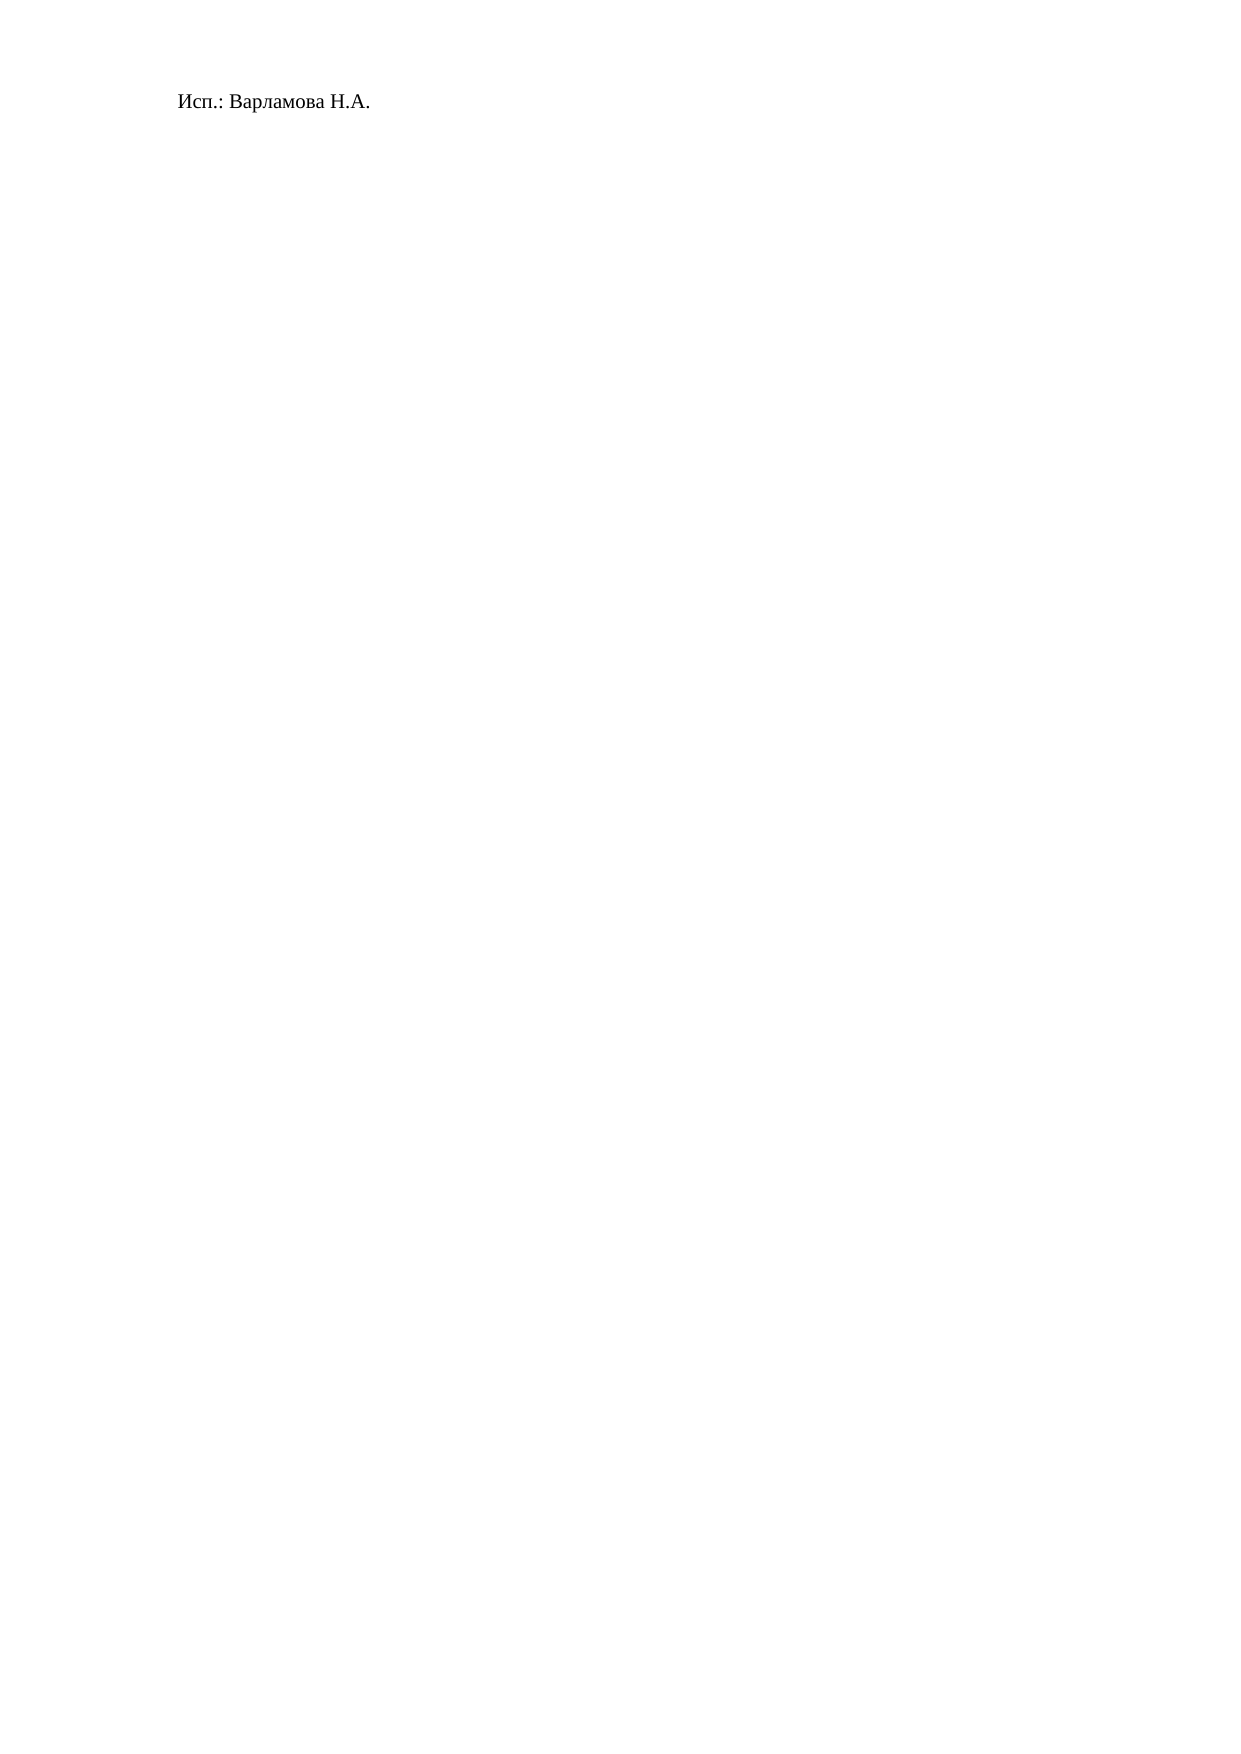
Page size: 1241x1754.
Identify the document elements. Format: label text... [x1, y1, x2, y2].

text Исп.: Варламова Н.А. [177, 89, 1181, 113]
